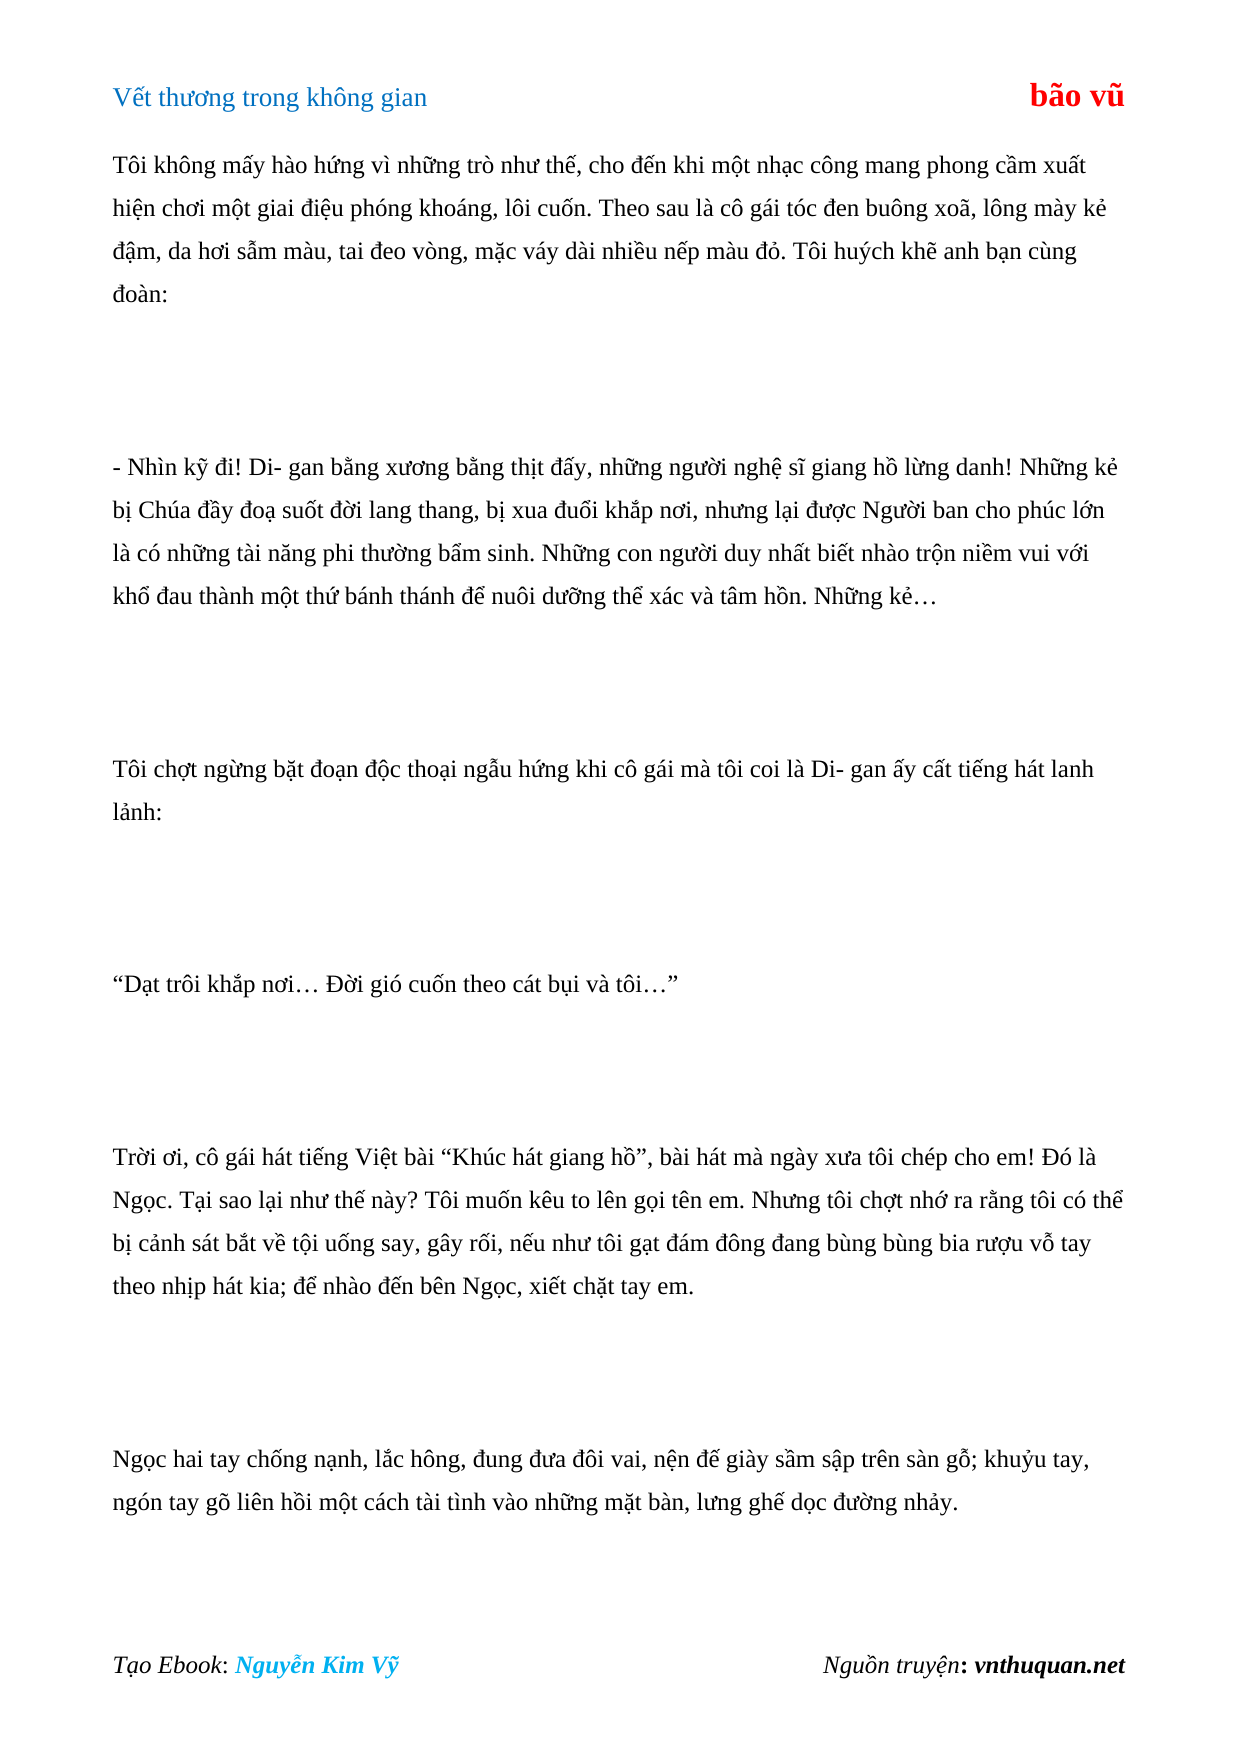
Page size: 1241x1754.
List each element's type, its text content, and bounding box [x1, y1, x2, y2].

text Tôi chợt ngừng bặt đoạn độc thoại ngẫu hứng khi cô gái mà tôi coi là Di- gan ấy cất tiếng hát lanh lảnh: [112, 754, 1128, 826]
text Tôi không mấy hào hứng vì những trò như thế, cho đến khi một nhạc công mang phong cầm xuất hiện chơi một giai điệu phóng khoáng, lôi cuốn. Theo sau là cô gái tóc đen buông xoã, lông mày kẻ đậm, da hơi sẫm màu, tai đeo vòng, mặc váy dài nhiều nếp màu đỏ. Tôi huých khẽ anh bạn cùng đoàn: [112, 150, 1128, 308]
text Trời ơi, cô gái hát tiếng Việt bài “Khúc hát giang hồ”, bài hát mà ngày xưa tôi chép cho em! Đó là Ngọc. Tại sao lại như thế này? Tôi muốn kêu to lên gọi tên em. Nhưng tôi chợt nhớ ra rằng tôi có thể bị cảnh sát bắt về tội uống say, gây rối, nếu như tôi gạt đám đông đang bùng bùng bia rượu vỗ tay theo nhịp hát kia; để nhào đến bên Ngọc, xiết chặt tay em. [112, 1142, 1128, 1300]
text Ngọc hai tay chống nạnh, lắc hông, đung đưa đôi vai, nện đế giày sầm sập trên sàn gỗ; khuỷu tay, ngón tay gõ liên hồi một cách tài tình vào những mặt bàn, lưng ghế dọc đường nhảy. [112, 1444, 1128, 1516]
text “Dạt trôi khắp nơi… Đời gió cuốn theo cát bụi và tôi…” [112, 969, 1128, 998]
text - Nhìn kỹ đi! Di- gan bằng xương bằng thịt đấy, những người nghệ sĩ giang hồ lừng danh! Những kẻ bị Chúa đầy đoạ suốt đời lang thang, bị xua đuổi khắp nơi, nhưng lại được Người ban cho phúc lớn là có những tài năng phi thường bẩm sinh. Những con người duy nhất biết nhào trộn niềm vui với khổ đau thành một thứ bánh thánh để nuôi dưỡng thể xác và tâm hồn. Những kẻ… [112, 452, 1128, 610]
